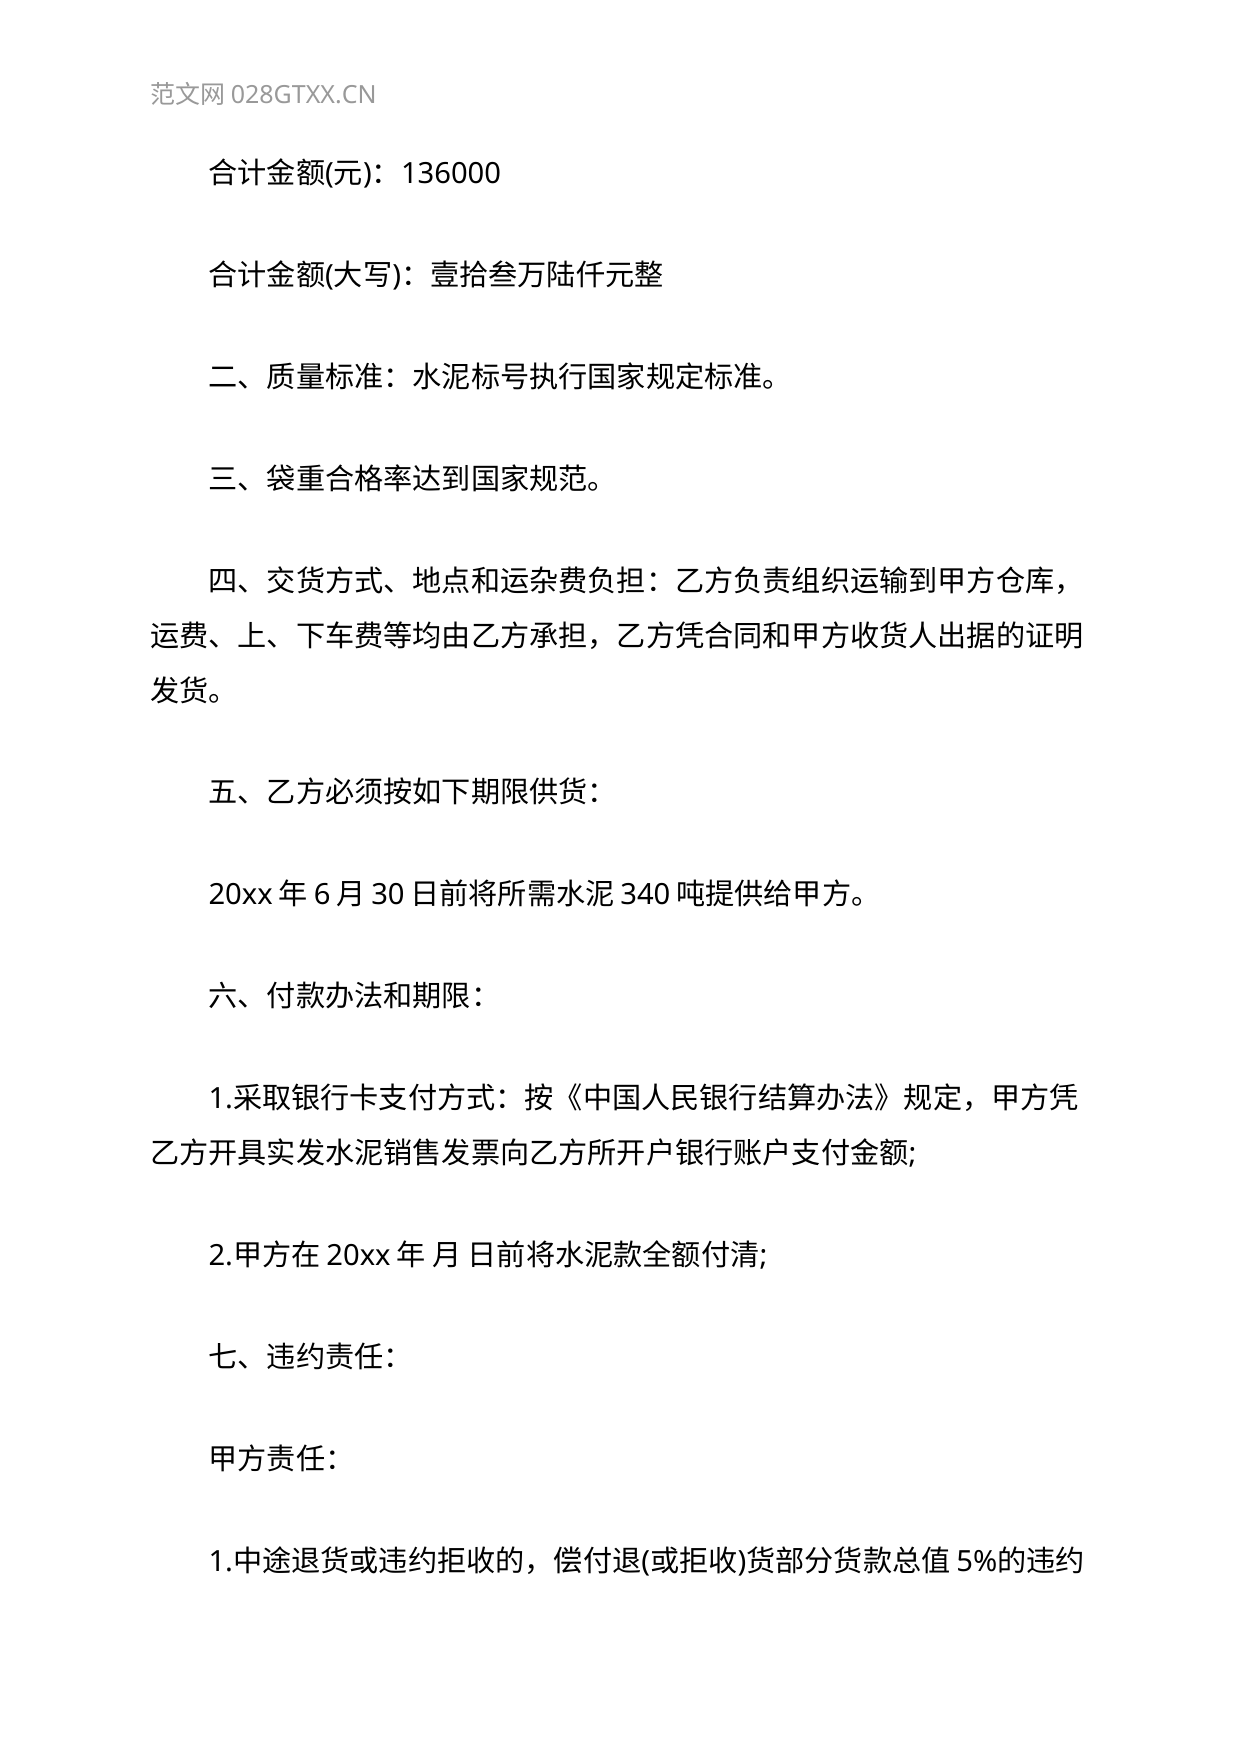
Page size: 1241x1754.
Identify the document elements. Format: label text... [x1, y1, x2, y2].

text 五、乙方必须按如下期限供货： [150, 769, 1090, 811]
text 七、违约责任： [150, 1333, 1090, 1376]
text 甲方责任： [150, 1435, 1090, 1478]
text 1.采取银行卡支付方式：按《中国人民银行结算办法》规定，甲方凭乙方开具实发水泥销售发票向乙方所开户银行账户支付金额; [150, 1074, 1090, 1172]
text 三、袋重合格率达到国家规范。 [150, 456, 1090, 498]
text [150, 1537, 1090, 1579]
text 合计金额(大写)：壹拾叁万陆仟元整 [150, 252, 1090, 294]
text 2.甲方在20xx年 月 日前将水泥款全额付清; [150, 1232, 1090, 1274]
text 合计金额(元)：136000 [150, 150, 1090, 192]
text 四、交货方式、地点和运杂费负担：乙方负责组织运输到甲方仓库，运费、上、下车费等均由乙方承担，乙方凭合同和甲方收货人出据的证明发货。 [150, 557, 1090, 709]
text 六、付款办法和期限： [150, 973, 1090, 1015]
text 二、质量标准：水泥标号执行国家规定标准。 [150, 354, 1090, 396]
text 20xx年6月30日前将所需水泥340吨提供给甲方。 [150, 871, 1090, 913]
